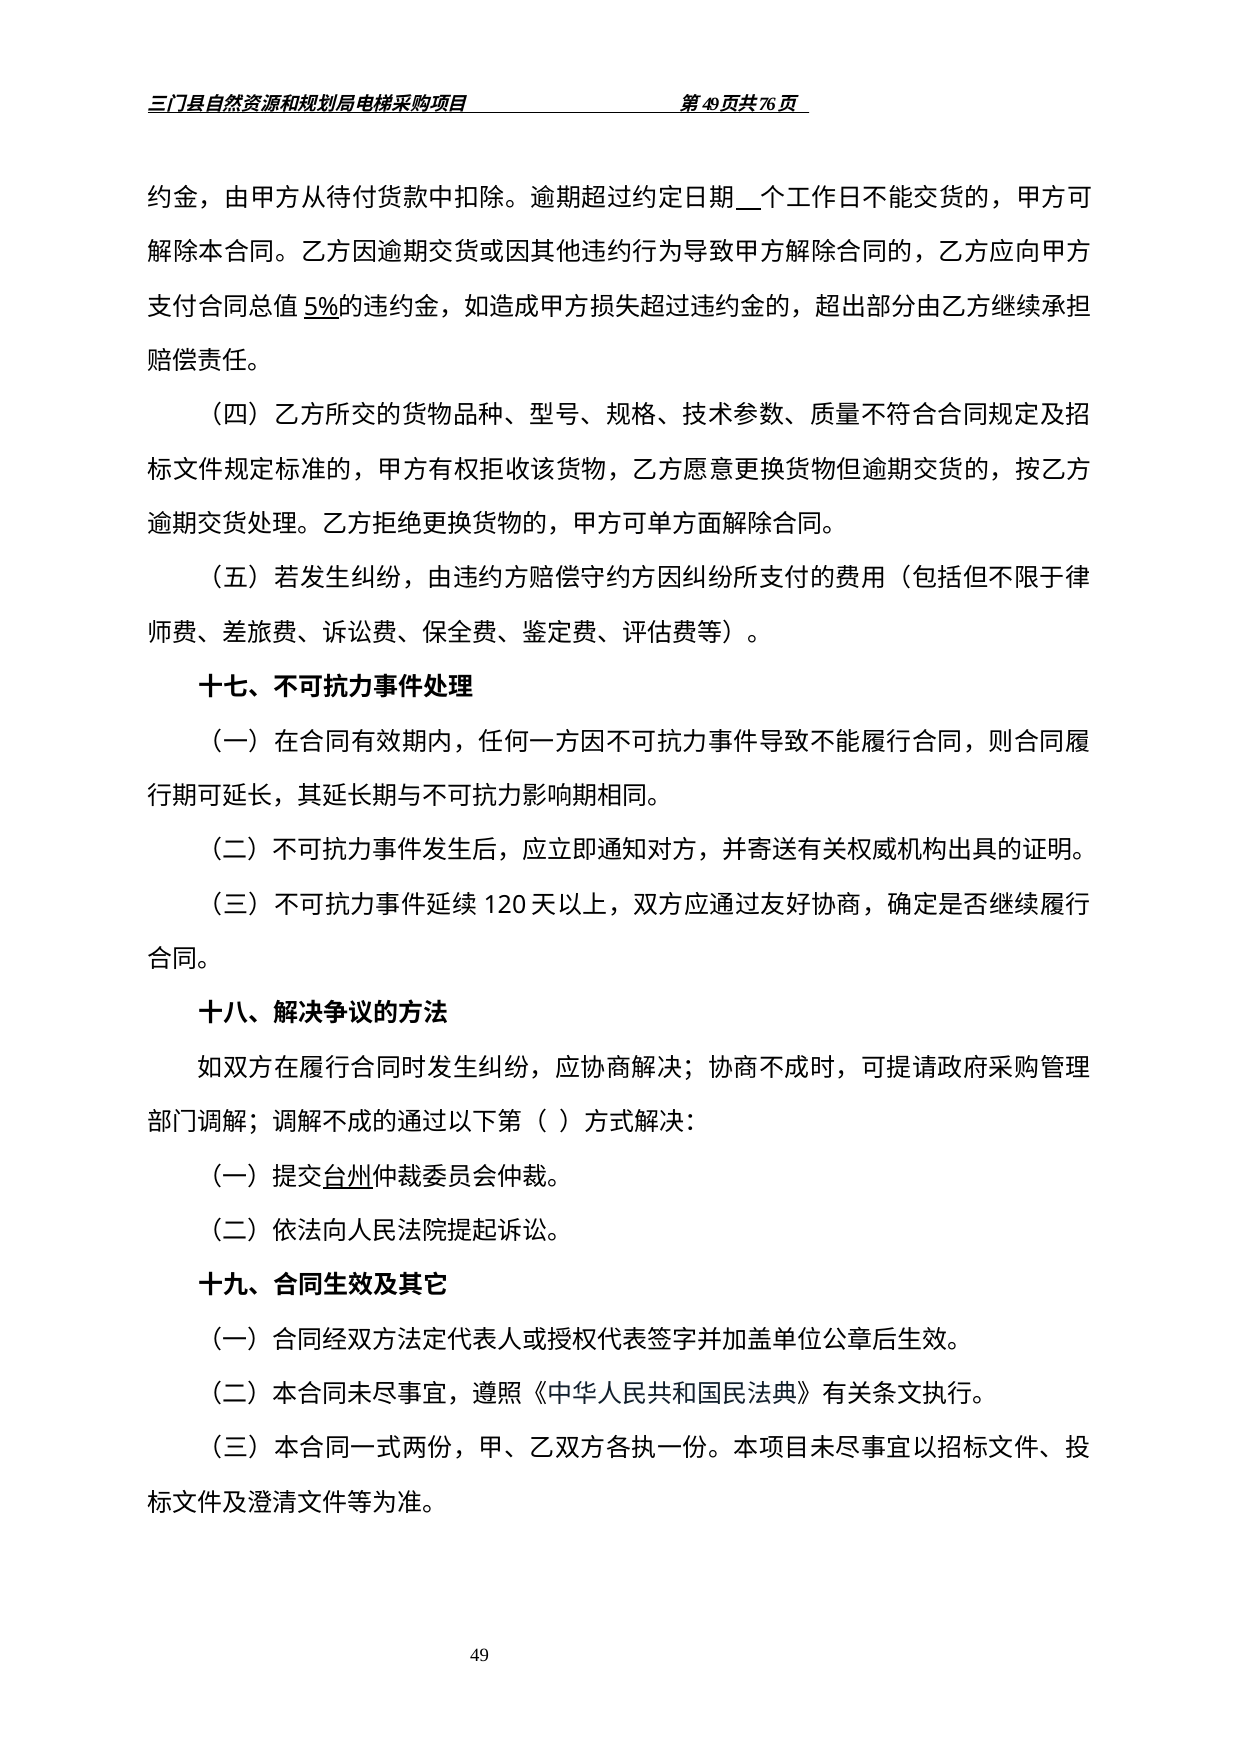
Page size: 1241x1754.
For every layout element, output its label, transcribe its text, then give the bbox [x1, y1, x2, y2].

text 如双方在履行合同时发生纠纷，应协商解决；协商不成时，可提请政府采购管理部门调解；调解不成的通过以下第（ ）方式解决： [148, 1047, 1092, 1138]
text （二）本合同未尽事宜，遵照《中华人民共和国民法典》有关条文执行。 [148, 1373, 1092, 1410]
text （一）合同经双方法定代表人或授权代表签字并加盖单位公章后生效。 [148, 1319, 1092, 1355]
text 十八、解决争议的方法 [148, 993, 1092, 1029]
text （二）依法向人民法院提起诉讼。 [148, 1210, 1092, 1247]
text （四）乙方所交的货物品种、型号、规格、技术参数、质量不符合合同规定及招标文件规定标准的，甲方有权拒收该货物，乙方愿意更换货物但逾期交货的，按乙方逾期交货处理。乙方拒绝更换货物的，甲方可单方面解除合同。 [148, 395, 1092, 540]
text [148, 177, 1092, 377]
text （一）提交台州仲裁委员会仲裁。 [148, 1156, 1092, 1192]
text （一）在合同有效期内，任何一方因不可抗力事件导致不能履行合同，则合同履行期可延长，其延长期与不可抗力影响期相同。 [148, 721, 1092, 812]
text 十九、合同生效及其它 [148, 1265, 1092, 1301]
text （三）不可抗力事件延续120天以上，双方应通过友好协商，确定是否继续履行合同。 [148, 884, 1092, 975]
text （三）本合同一式两份，甲、乙双方各执一份。本项目未尽事宜以招标文件、投标文件及澄清文件等为准。 [148, 1428, 1092, 1518]
text （五）若发生纠纷，由违约方赔偿守约方因纠纷所支付的费用（包括但不限于律师费、差旅费、诉讼费、保全费、鉴定费、评估费等）。 [148, 558, 1092, 648]
text （二）不可抗力事件发生后，应立即通知对方，并寄送有关权威机构出具的证明。 [148, 830, 1092, 866]
text 十七、不可抗力事件处理 [148, 667, 1092, 703]
